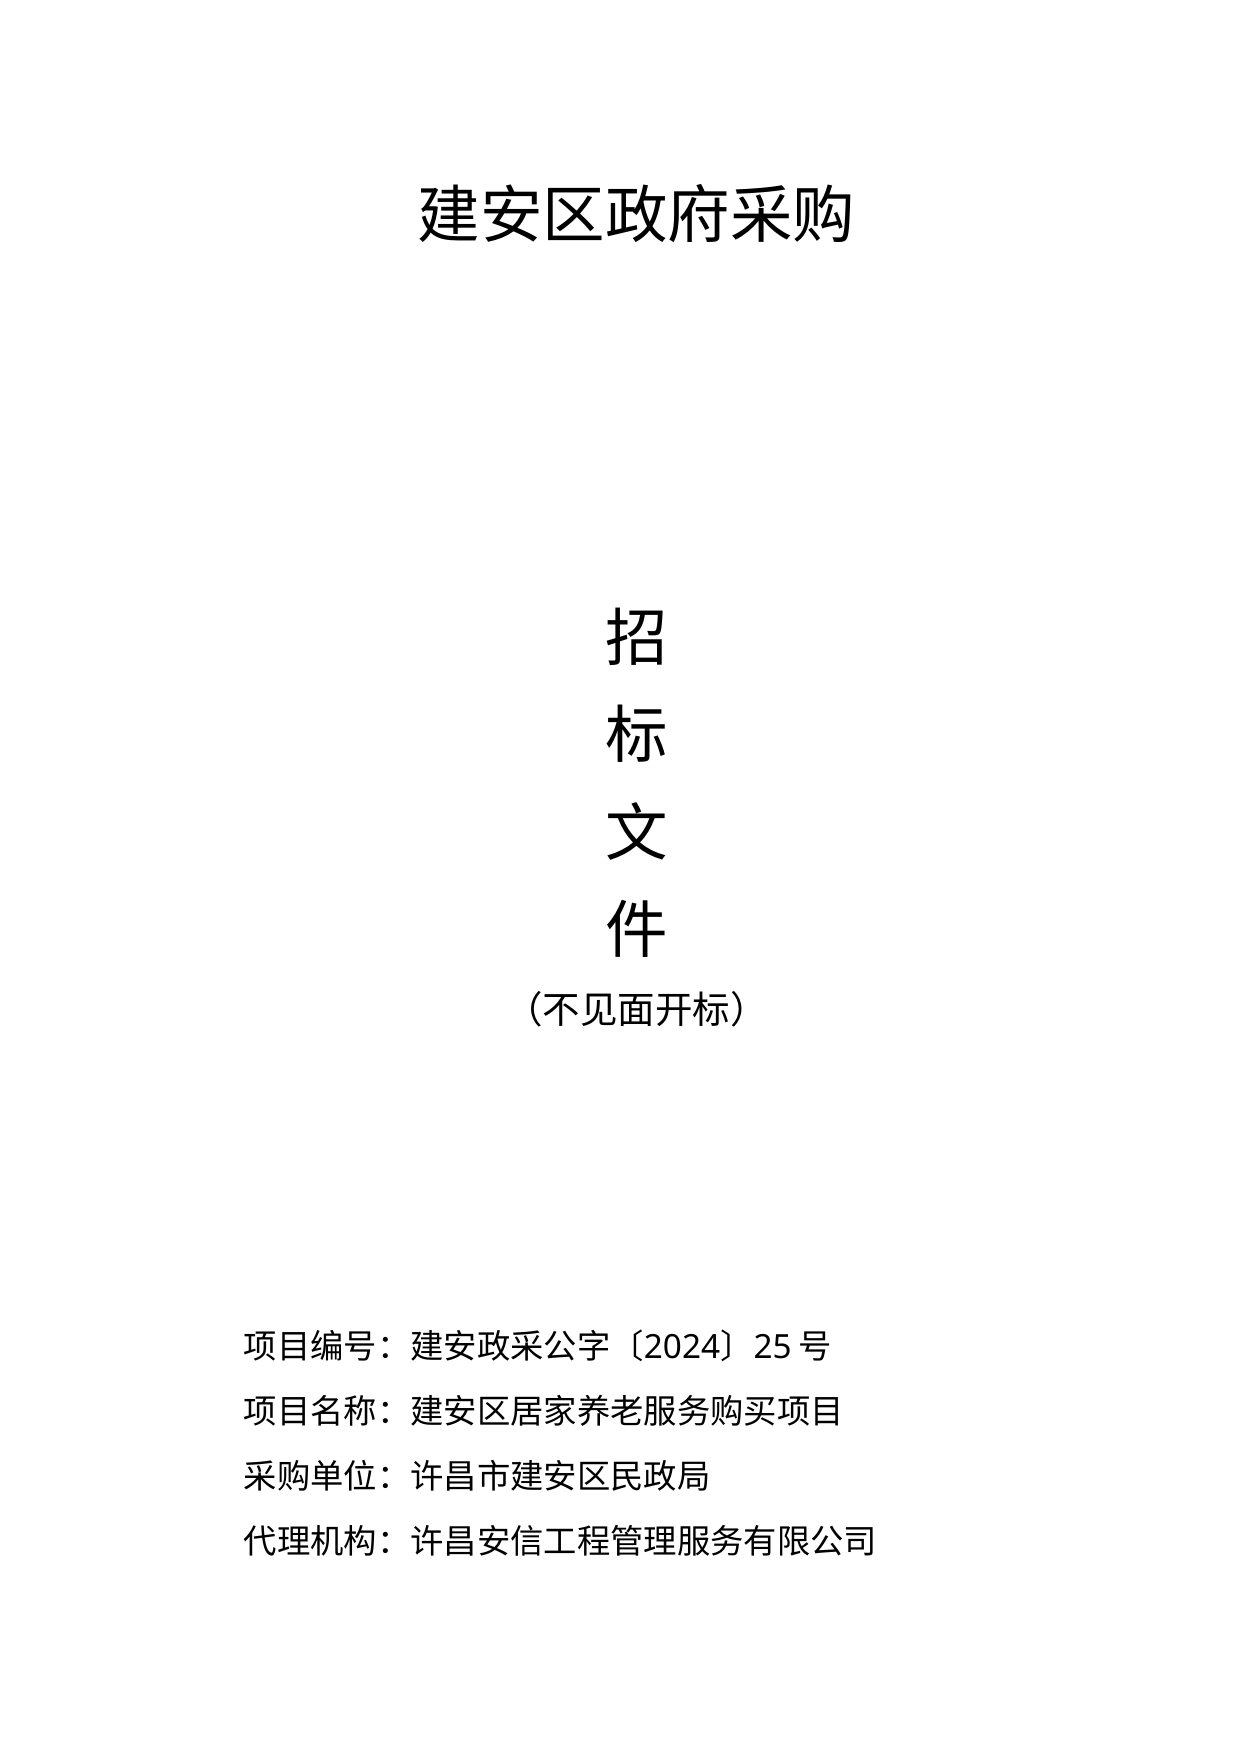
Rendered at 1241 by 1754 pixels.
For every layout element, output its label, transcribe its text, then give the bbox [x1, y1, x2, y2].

text 文 [144, 779, 1129, 877]
text 采购单位：许昌市建安区民政局 [144, 1442, 1129, 1507]
text 建安区政府采购 [144, 162, 1129, 259]
text 项目编号：建安政采公字〔2024〕25号 [144, 1312, 1129, 1377]
text （不见面开标） [144, 974, 1129, 1039]
text 招 [144, 584, 1129, 682]
text 项目名称：建安区居家养老服务购买项目 [144, 1377, 1129, 1442]
text 件 [144, 877, 1129, 974]
text 代理机构：许昌安信工程管理服务有限公司 [144, 1507, 1129, 1572]
text 标 [144, 682, 1129, 779]
